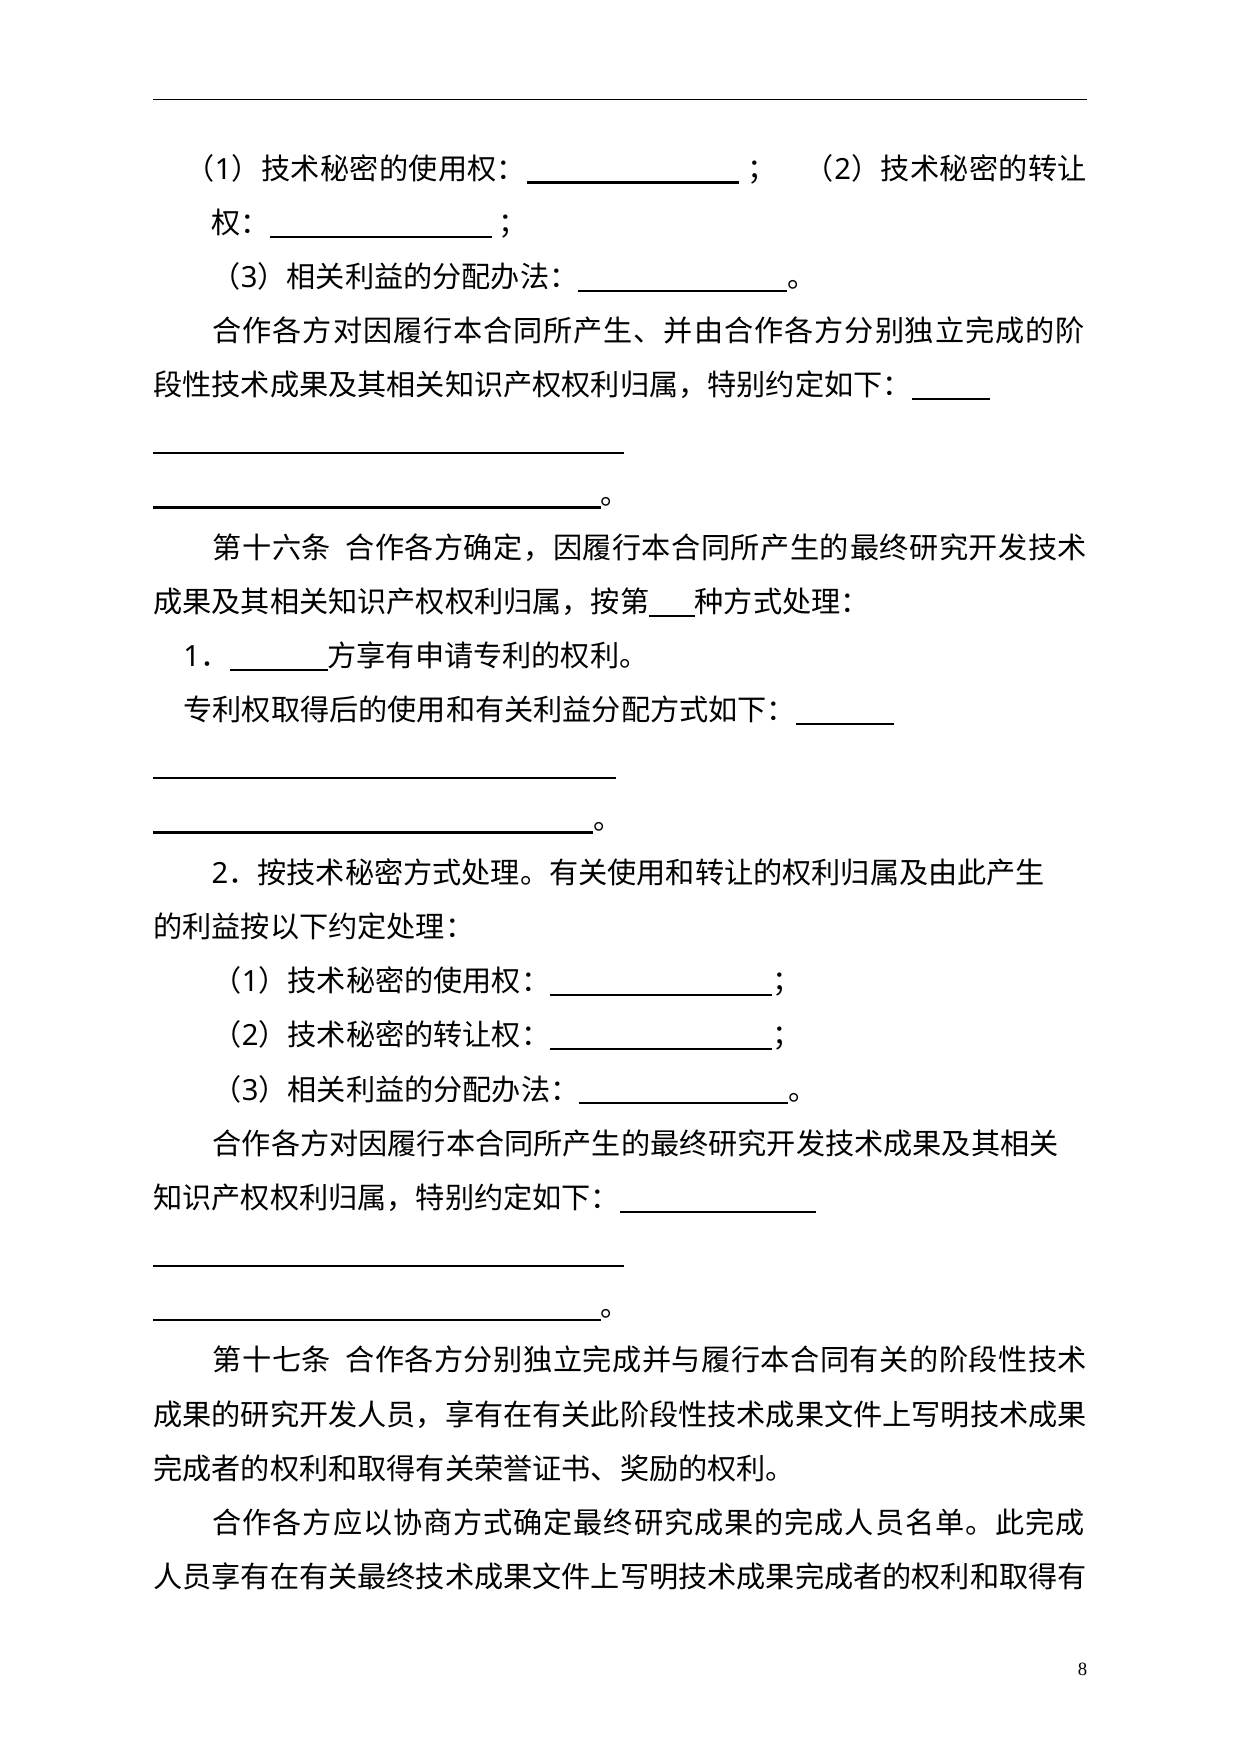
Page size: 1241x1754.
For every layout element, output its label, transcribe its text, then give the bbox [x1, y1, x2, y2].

text 。 [153, 461, 1087, 515]
text （1）技术秘密的使用权： ； [153, 948, 1087, 1002]
text （1）技术秘密的使用权： ； （2）技术秘密的转让权： ； [153, 136, 1087, 244]
text （3）相关利益的分配办法： 。 [153, 244, 1087, 298]
text 的利益按以下约定处理： [153, 894, 1087, 948]
text 合作各方对因履行本合同所产生、并由合作各方分别独立完成的阶段性技术成果及其相关知识产权权利归属，特别约定如下： [153, 298, 1087, 407]
text 合作各方对因履行本合同所产生的最终研究开发技术成果及其相关 [153, 1111, 1087, 1165]
text 第十七条 合作各方分别独立完成并与履行本合同有关的阶段性技术成果的研究开发人员，享有在有关此阶段性技术成果文件上写明技术成果完成者的权利和取得有关荣誉证书、奖励的权利。 [153, 1327, 1087, 1490]
text 1． 方享有申请专利的权利。 [153, 623, 1087, 677]
text 。 [153, 786, 1087, 840]
text 知识产权权利归属，特别约定如下： [153, 1165, 1087, 1219]
text 。 [153, 1273, 1087, 1327]
text 第十六条 合作各方确定，因履行本合同所产生的最终研究开发技术成果及其相关知识产权权利归属，按第 种方式处理： [153, 515, 1087, 623]
text （3）相关利益的分配办法： 。 [153, 1057, 1087, 1111]
text 2．按技术秘密方式处理。有关使用和转让的权利归属及由此产生 [153, 840, 1087, 894]
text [153, 1490, 1087, 1598]
text （2）技术秘密的转让权： ； [153, 1002, 1087, 1057]
text 专利权取得后的使用和有关利益分配方式如下： [153, 677, 1087, 732]
